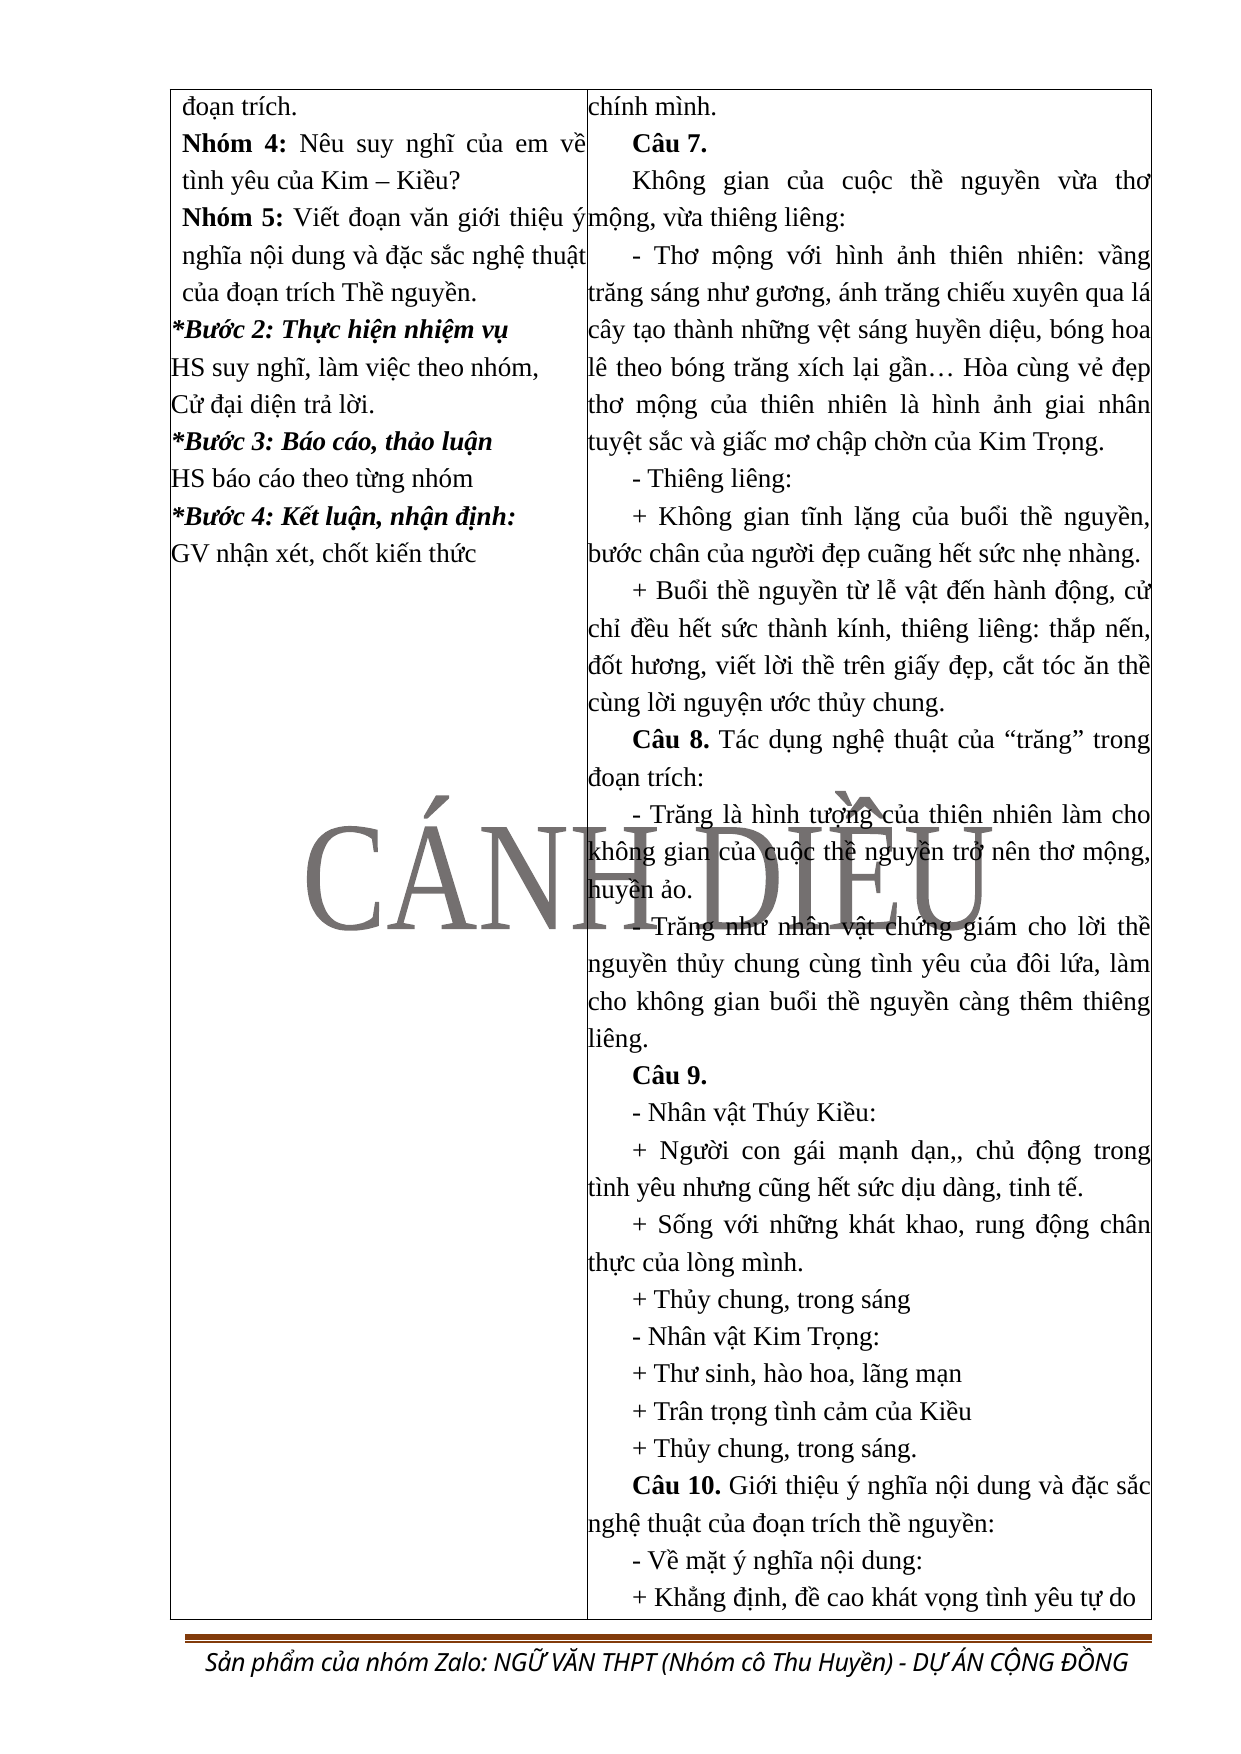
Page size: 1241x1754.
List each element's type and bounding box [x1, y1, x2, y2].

table_cell [588, 90, 1151, 1619]
table_cell [171, 90, 587, 1619]
